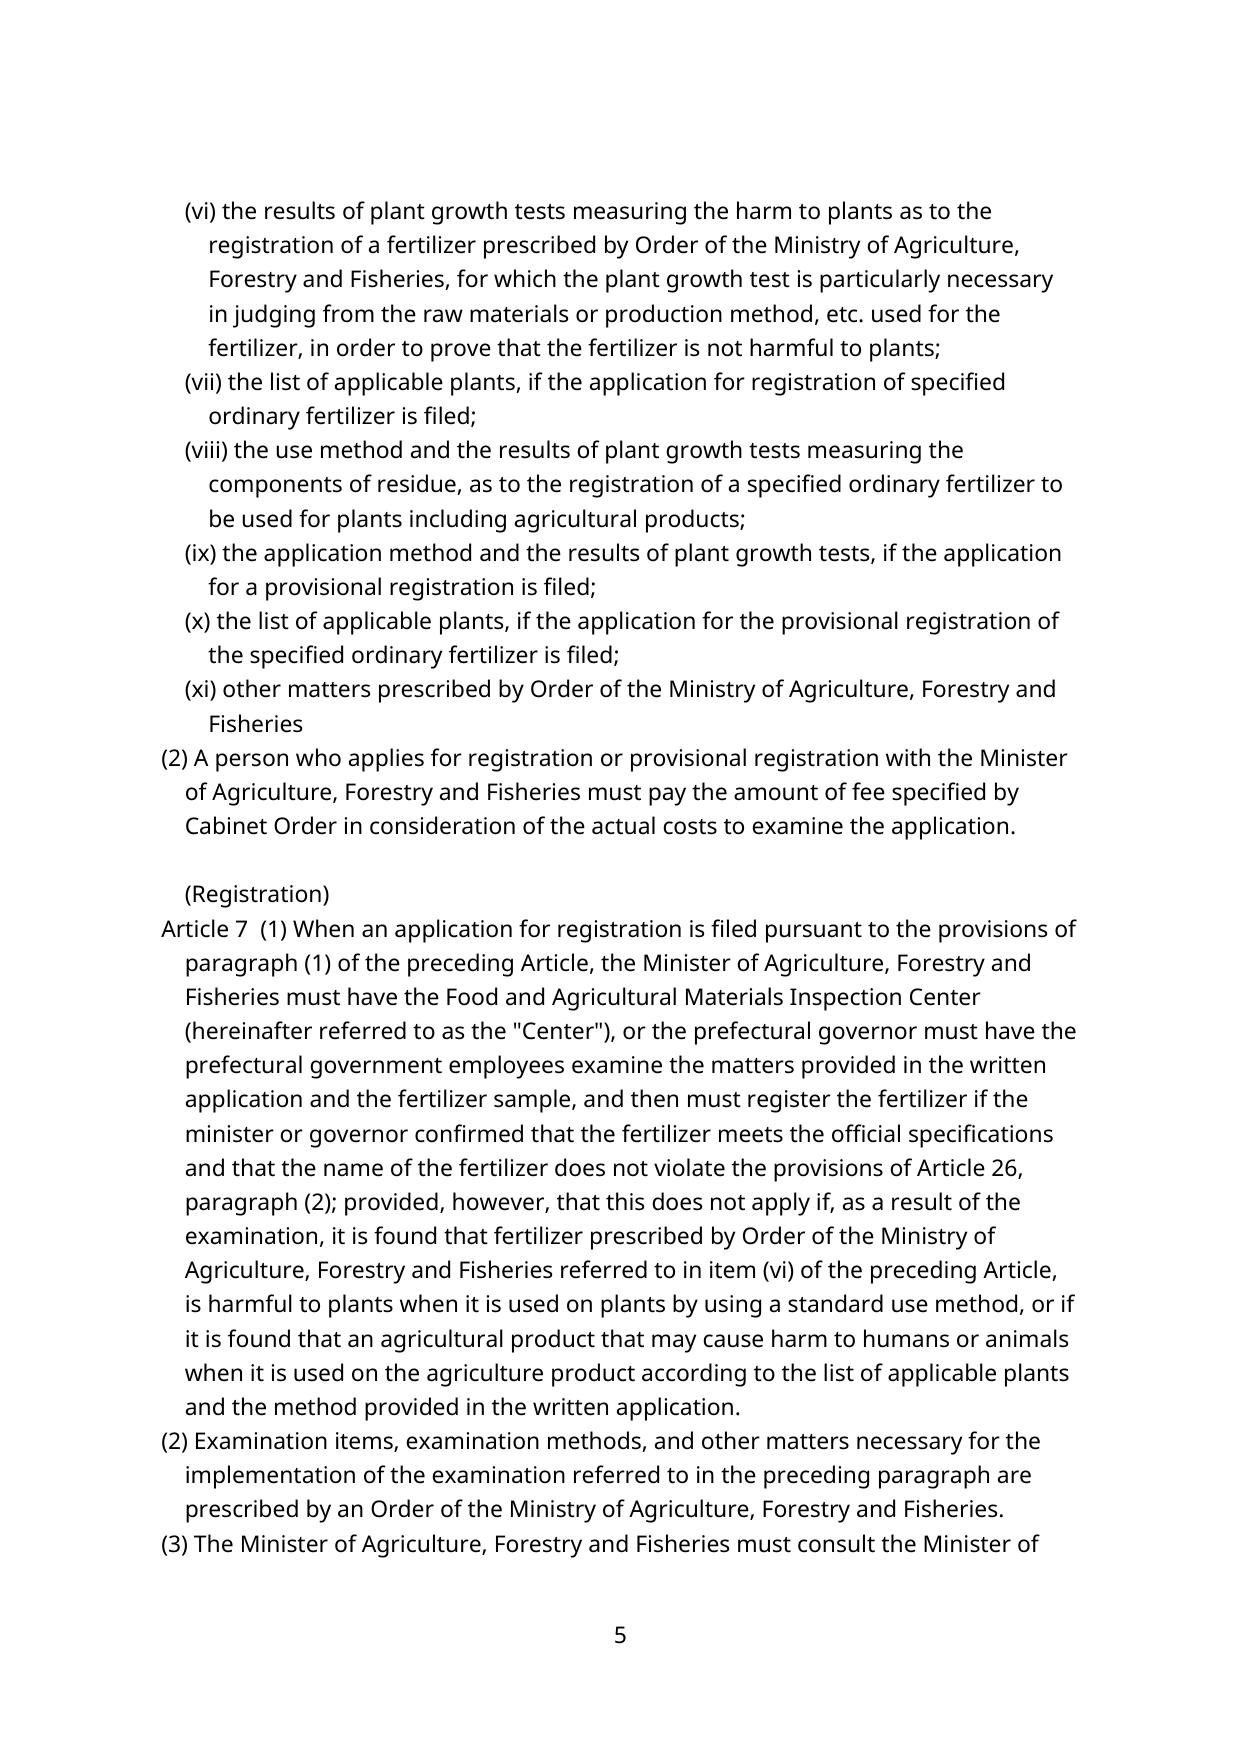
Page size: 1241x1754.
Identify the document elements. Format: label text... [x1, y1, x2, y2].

text (ix) the application method and the results of plant growth tests, if the application for a provisional registration is filed; [184, 535, 1079, 604]
text (viii) the use method and the results of plant growth tests measuring the components of residue, as to the registration of a specified ordinary fertilizer to be used for plants including agricultural products; [184, 433, 1079, 535]
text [161, 1526, 1079, 1560]
text (vii) the list of applicable plants, if the application for registration of specified ordinary fertilizer is filed; [184, 364, 1079, 433]
text (x) the list of applicable plants, if the application for the provisional registration of the specified ordinary fertilizer is filed; [184, 604, 1079, 672]
text (Registration) [184, 877, 1079, 911]
text (2) Examination items, examination methods, and other matters necessary for the implementation of the examination referred to in the preceding paragraph are prescribed by an Order of the Ministry of Agriculture, Forestry and Fisheries. [161, 1424, 1079, 1526]
text (vi) the results of plant growth tests measuring the harm to plants as to the registration of a fertilizer prescribed by Order of the Ministry of Agriculture, Forestry and Fisheries, for which the plant growth test is particularly necessary in judging from the raw materials or production method, etc. used for the fertilizer, in order to prove that the fertilizer is not harmful to plants; [184, 194, 1079, 364]
text (xi) other matters prescribed by Order of the Ministry of Agriculture, Forestry and Fisheries [184, 672, 1079, 740]
text (2) A person who applies for registration or provisional registration with the Minister of Agriculture, Forestry and Fisheries must pay the amount of fee specified by Cabinet Order in consideration of the actual costs to examine the application. [161, 740, 1079, 843]
text Article 7 (1) When an application for registration is filed pursuant to the provisions of paragraph (1) of the preceding Article, the Minister of Agriculture, Forestry and Fisheries must have the Food and Agricultural Materials Inspection Center (hereinafter referred to as the "Center"), or the prefectural governor must have the prefectural government employees examine the matters provided in the written application and the fertilizer sample, and then must register the fertilizer if the minister or governor confirmed that the fertilizer meets the official specifications and that the name of the fertilizer does not violate the provisions of Article 26, paragraph (2); provided, however, that this does not apply if, as a result of the examination, it is found that fertilizer prescribed by Order of the Ministry of Agriculture, Forestry and Fisheries referred to in item (vi) of the preceding Article, is harmful to plants when it is used on plants by using a standard use method, or if it is found that an agricultural product that may cause harm to humans or animals when it is used on the agriculture product according to the list of applicable plants and the method provided in the written application. [161, 911, 1079, 1424]
